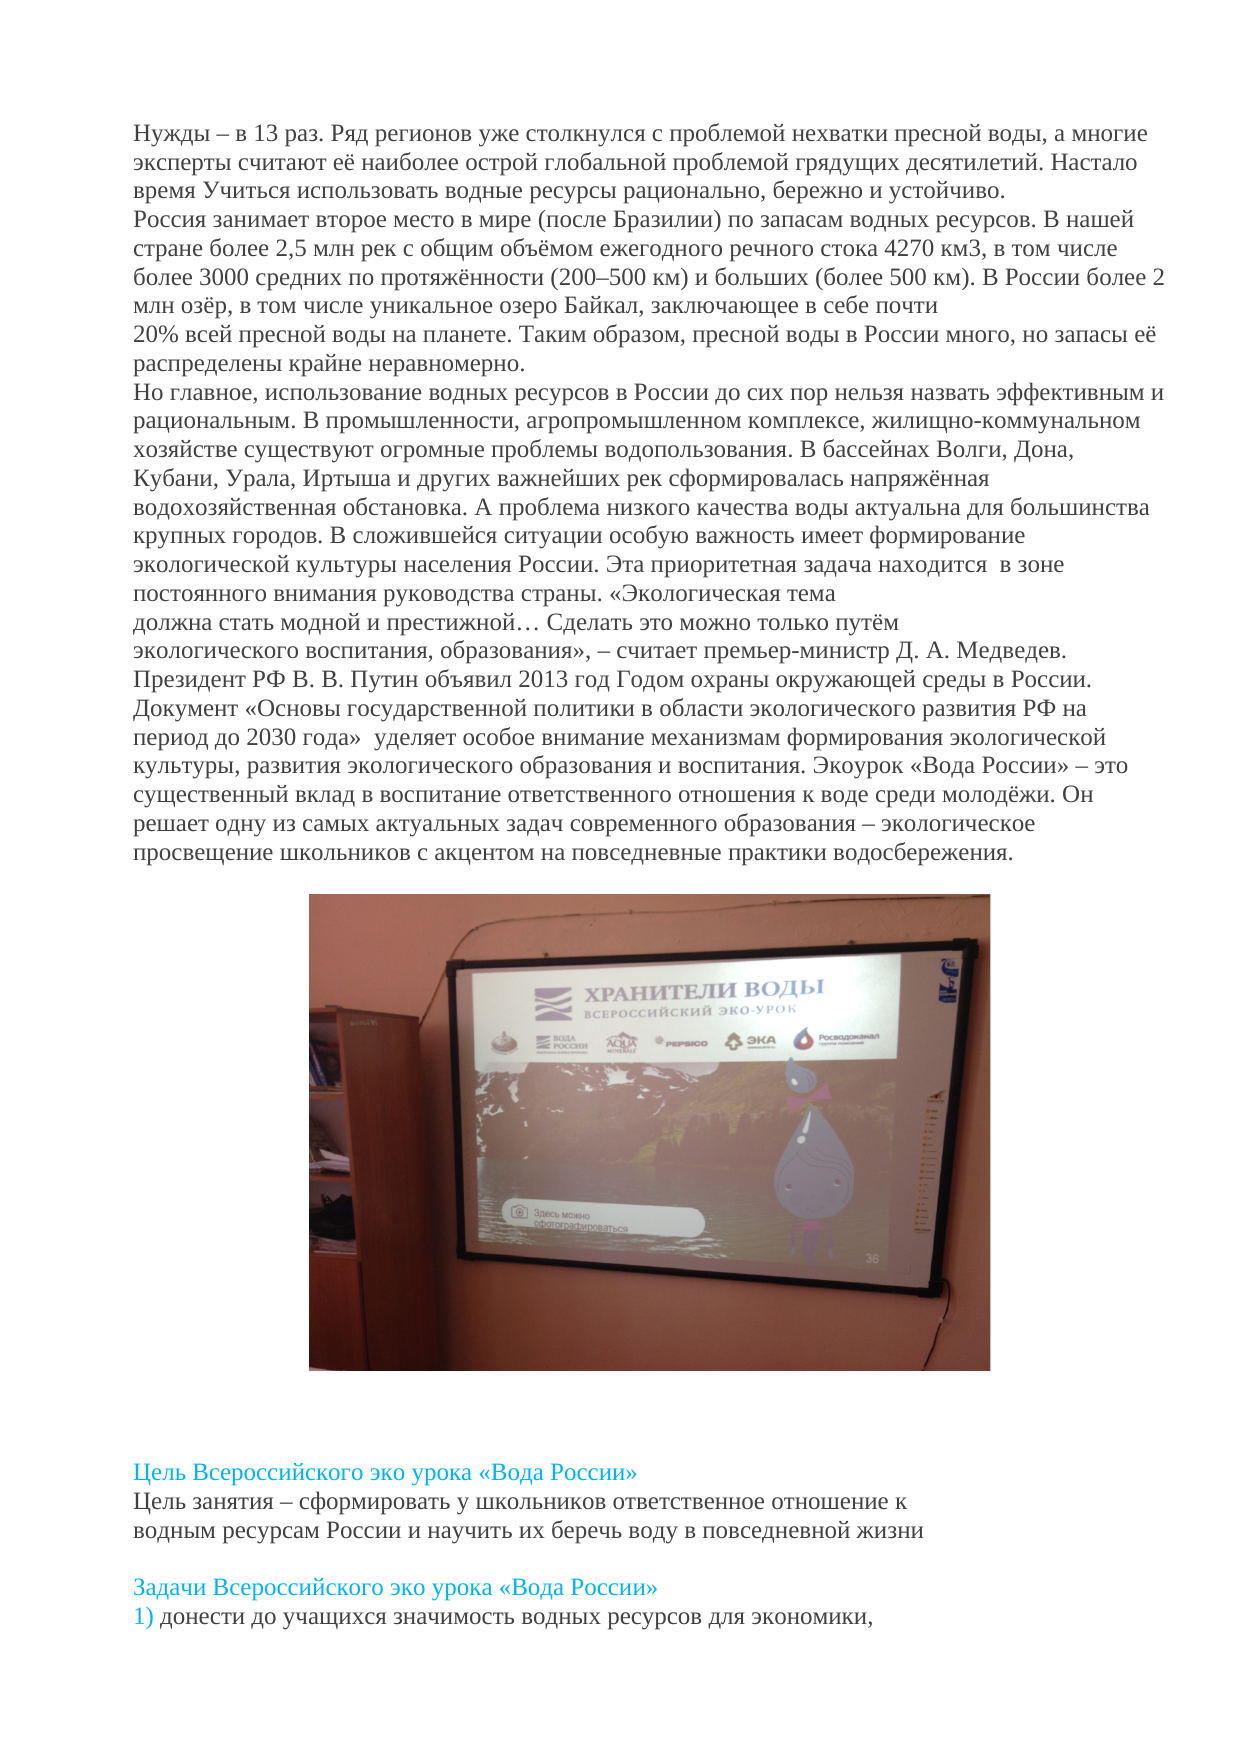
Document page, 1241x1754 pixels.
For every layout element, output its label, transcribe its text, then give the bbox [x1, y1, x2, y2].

picture [309, 894, 991, 1371]
text Нужды – в 13 раз. Ряд регионов уже столкнулся с проблемой нехватки пресной воды, а многие эксперты считают её наиболее острой глобальной проблемой грядущих десятилетий. Настало время Учиться использовать водные ресурсы рационально, бережно и устойчиво. [133, 118, 1167, 204]
text Но главное, использование водных ресурсов в России до сих пор нельзя назвать эффективным и рациональным. В промышленности, агропромышленном комплексе, жилищно-коммунальном хозяйстве существуют огромные проблемы водопользования. В бассейнах Волги, Дона, Кубани, Урала, Иртыша и других важнейших рек сформировалась напряжённая водохозяйственная обстановка. А проблема низкого качества воды актуальна для большинства крупных городов. В сложившейся ситуации особую важность имеет формирование экологической культуры населения России. Эта приоритетная задача находится в зоне постоянного внимания руководства страны. «Экологическая тема [133, 377, 1167, 607]
text Цель Всероссийского эко урока «Вода России» [133, 1457, 1167, 1486]
text 20% всей пресной воды на планете. Таким образом, пресной воды в России много, но запасы её распределены крайне неравномерно. [133, 319, 1167, 377]
text Цель занятия – сформировать у школьников ответственное отношение к [133, 1486, 1167, 1515]
text должна стать модной и престижной… Сделать это можно только путём [133, 607, 1167, 636]
text культуры, развития экологического образования и воспитания. Экоурок «Вода России» – это существенный вклад в воспитание ответственного отношения к воде среди молодёжи. Он решает одну из самых актуальных задач современного образования – экологическое просвещение школьников с акцентом на повседневные практики водосбережения. [133, 751, 1167, 866]
text экологического воспитания, образования», – считает премьер-министр Д. А. Медведев. Президент РФ В. В. Путин объявил 2013 год Годом охраны окружающей среды в России. Документ «Основы государственной политики в области экологического развития РФ на период до 2030 года» уделяет особое внимание механизмам формирования экологической [133, 636, 1167, 751]
text Задачи Всероссийского эко урока «Вода России» [133, 1572, 1167, 1601]
text 1) донести до учащихся значимость водных ресурсов для экономики, [133, 1601, 1167, 1630]
text Россия занимает второе место в мире (после Бразилии) по запасам водных ресурсов. В нашей стране более 2,5 млн рек с общим объёмом ежегодного речного стока 4270 км3, в том числе более 3000 средних по протяжённости (200–500 км) и больших (более 500 км). В России более 2 млн озёр, в том числе уникальное озеро Байкал, заключающее в себе почти [133, 204, 1167, 319]
text водным ресурсам России и научить их беречь воду в повседневной жизни [133, 1515, 1167, 1543]
